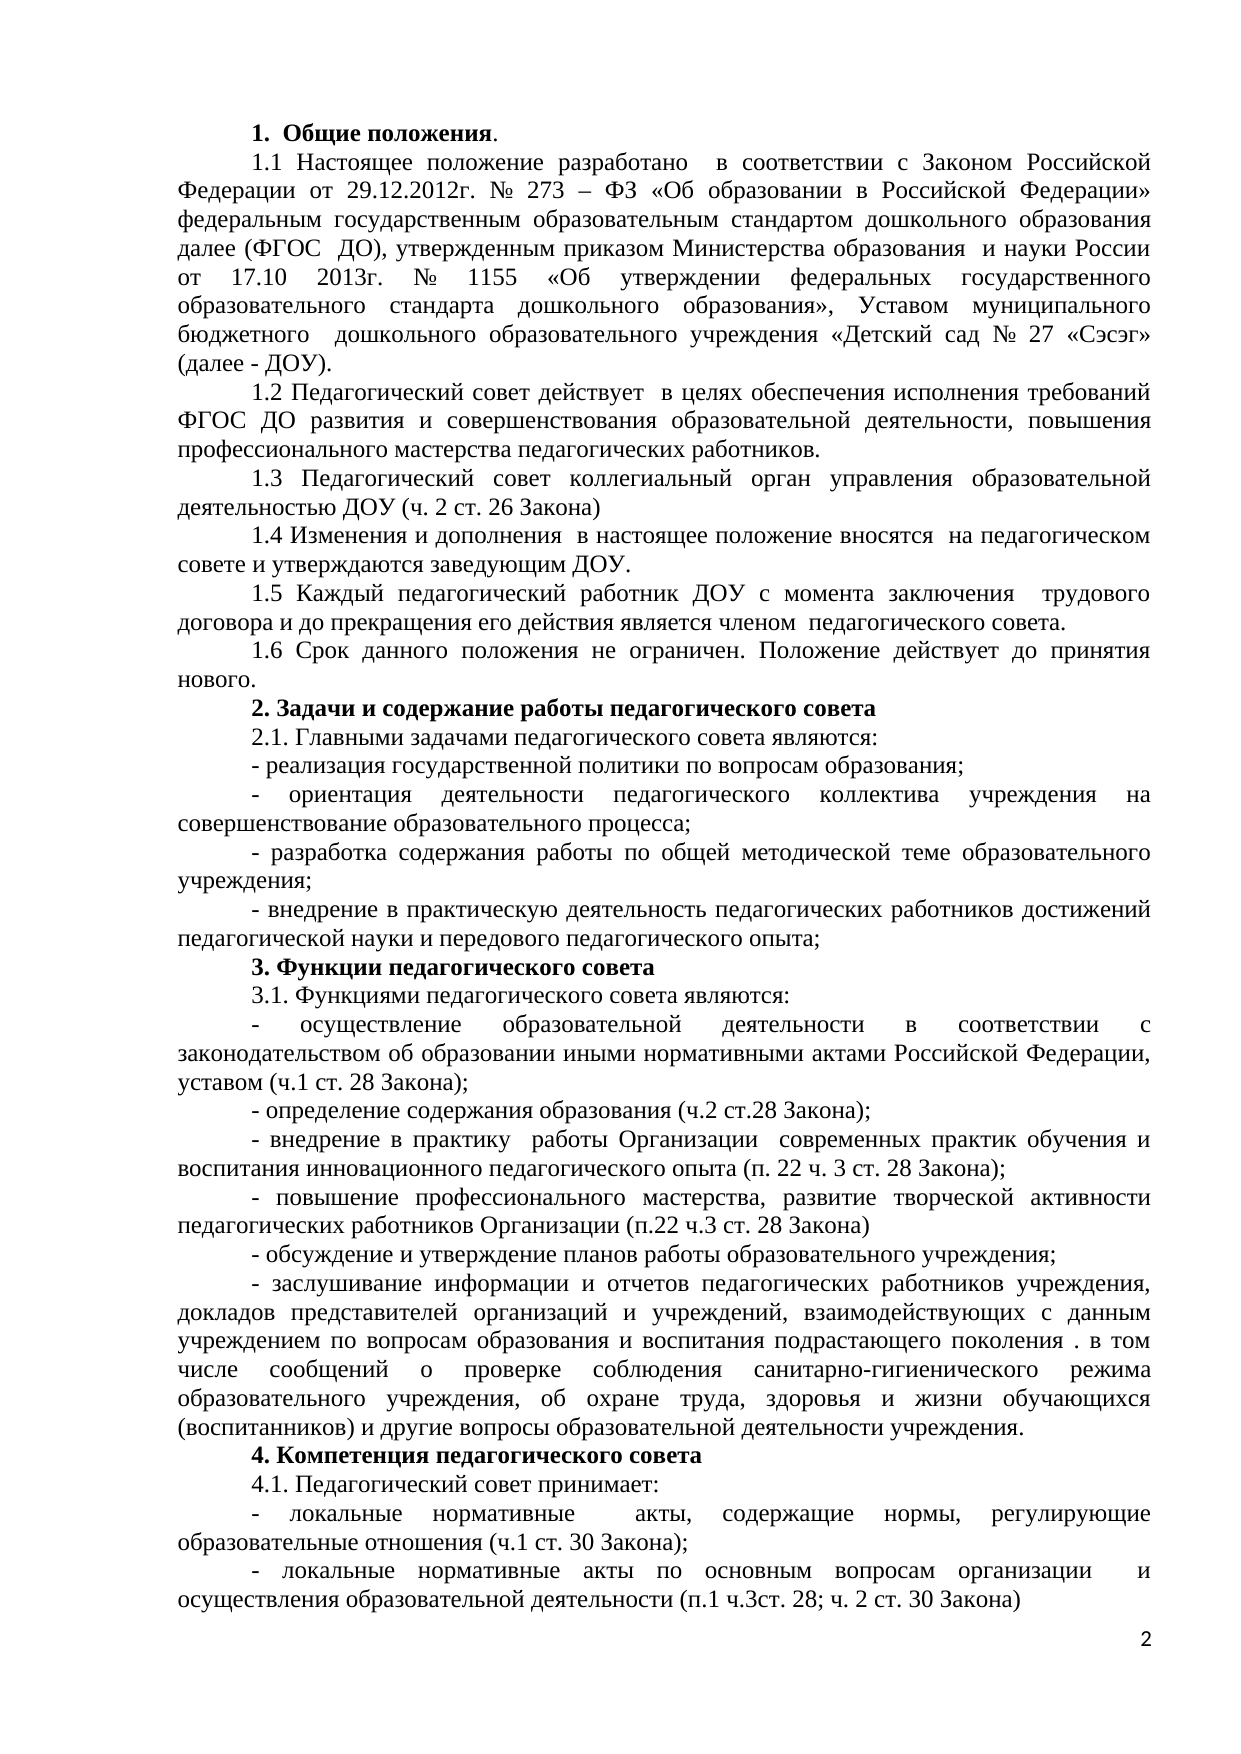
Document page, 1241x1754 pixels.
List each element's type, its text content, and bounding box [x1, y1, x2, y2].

text 1. Общие положения. [177, 118, 1152, 147]
text 2. Задачи и содержание работы педагогического совета [177, 693, 1152, 722]
text - внедрение в практическую деятельность педагогических работников достижений педагогической науки и передового педагогического опыта; [177, 894, 1152, 952]
text 3.1. Функциями педагогического совета являются: [177, 981, 1152, 1009]
text - локальные нормативные акты по основным вопросам организации и осуществления образовательной деятельности (п.1 ч.3ст. 28; ч. 2 ст. 30 Закона) [177, 1556, 1152, 1613]
text - локальные нормативные акты, содержащие нормы, регулирующие образовательные отношения (ч.1 ст. 30 Закона); [177, 1498, 1152, 1556]
text - разработка содержания работы по общей методической теме образовательного учреждения; [177, 837, 1152, 894]
text 1.4 Изменения и дополнения в настоящее положение вносятся на педагогическом совете и утверждаются заведующим ДОУ. [177, 521, 1152, 578]
text - реализация государственной политики по вопросам образования; [177, 751, 1152, 779]
text - осуществление образовательной деятельности в соответствии с законодательством об образовании иными нормативными актами Российской Федерации, уставом (ч.1 ст. 28 Закона); [177, 1009, 1152, 1096]
text 1.3 Педагогический совет коллегиальный орган управления образовательной деятельностью ДОУ (ч. 2 ст. 26 Закона) [177, 463, 1152, 521]
text 4.1. Педагогический совет принимает: [177, 1469, 1152, 1498]
text 1.6 Срок данного положения не ограничен. Положение действует до принятия нового. [177, 636, 1152, 693]
text - обсуждение и утверждение планов работы образовательного учреждения; [177, 1239, 1152, 1268]
text - повышение профессионального мастерства, развитие творческой активности педагогических работников Организации (п.22 ч.3 ст. 28 Закона) [177, 1182, 1152, 1239]
text 1.5 Каждый педагогический работник ДОУ с момента заключения трудового договора и до прекращения его действия является членом педагогического совета. [177, 578, 1152, 636]
text - ориентация деятельности педагогического коллектива учреждения на совершенствование образовательного процесса; [177, 779, 1152, 837]
text 3. Функции педагогического совета [177, 952, 1152, 981]
text 2.1. Главными задачами педагогического совета являются: [177, 722, 1152, 751]
text - внедрение в практику работы Организации современных практик обучения и воспитания инновационного педагогического опыта (п. 22 ч. 3 ст. 28 Закона); [177, 1124, 1152, 1182]
text 4. Компетенция педагогического совета [177, 1441, 1152, 1469]
text - определение содержания образования (ч.2 ст.28 Закона); [177, 1096, 1152, 1124]
text 1.1 Настоящее положение разработано в соответствии с Законом Российской Федерации от 29.12.2012г. № 273 – ФЗ «Об образовании в Российской Федерации» федеральным государственным образовательным стандартом дошкольного образования далее (ФГОС ДО), утвержденным приказом Министерства образования и науки России от 17.10 2013г. № 1155 «Об утверждении федеральных государственного образовательного стандарта дошкольного образования», Уставом муниципального бюджетного дошкольного образовательного учреждения «Детский сад № 27 «Сэсэг» (далее - ДОУ). [177, 147, 1152, 377]
text 1.2 Педагогический совет действует в целях обеспечения исполнения требований ФГОС ДО развития и совершенствования образовательной деятельности, повышения профессионального мастерства педагогических работников. [177, 377, 1152, 463]
text - заслушивание информации и отчетов педагогических работников учреждения, докладов представителей организаций и учреждений, взаимодействующих с данным учреждением по вопросам образования и воспитания подрастающего поколения . в том числе сообщений о проверке соблюдения санитарно-гигиенического режима образовательного учреждения, об охране труда, здоровья и жизни обучающихся (воспитанников) и другие вопросы образовательной деятельности учреждения. [177, 1268, 1152, 1441]
